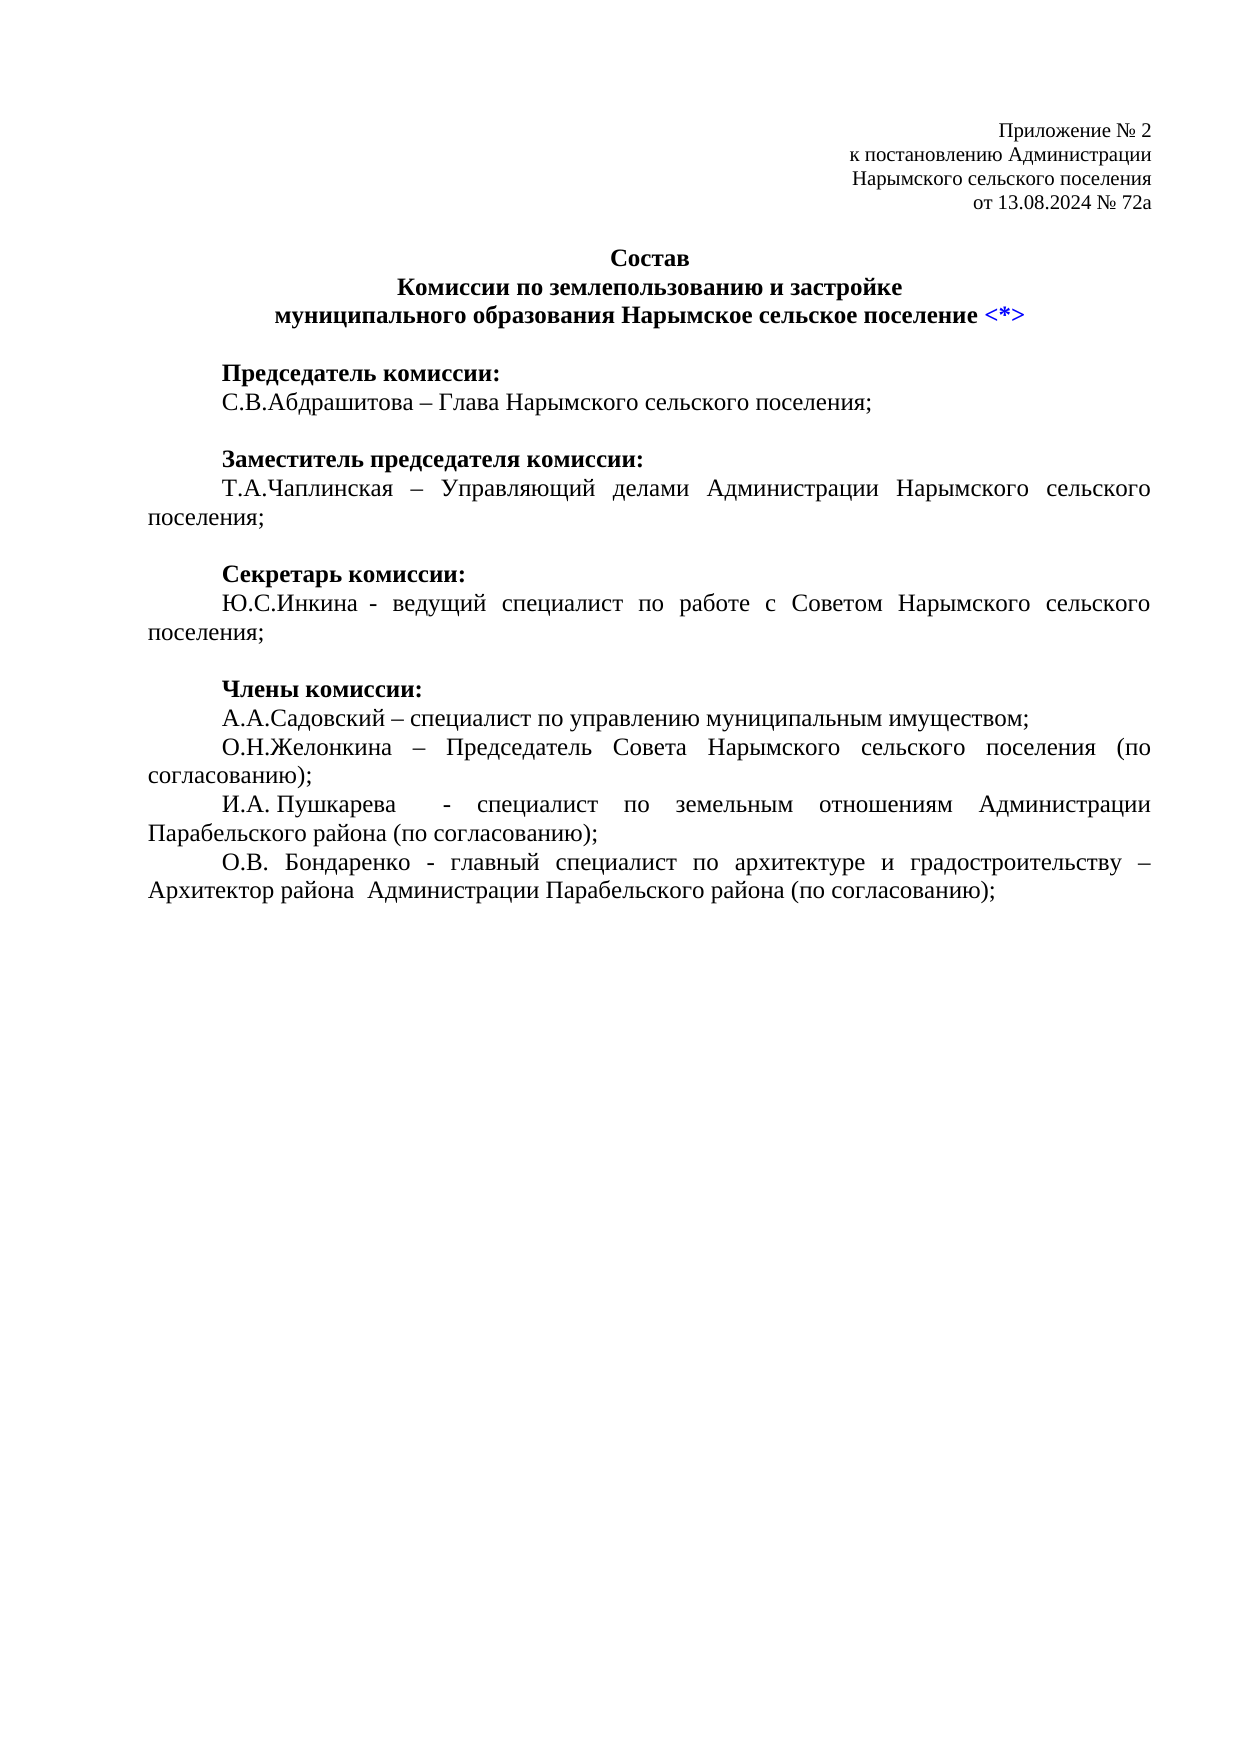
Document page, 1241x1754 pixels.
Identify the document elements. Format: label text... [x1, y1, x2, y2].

text С.В.Абдрашитова – Глава Нарымского сельского поселения; [148, 387, 1152, 416]
text Т.А.Чаплинская – Управляющий делами Администрации Нарымского сельского поселения; [148, 473, 1152, 531]
text Приложение № 2 [148, 118, 1152, 142]
text А.А.Садовский – специалист по управлению муниципальным имуществом; [148, 703, 1152, 732]
text И.А. Пушкарева - специалист по земельным отношениям Администрации Парабельского района (по согласованию); [148, 789, 1152, 847]
text Председатель комиссии: [148, 358, 1152, 387]
text Заместитель председателя комиссии: [148, 444, 1152, 473]
text Ю.С.Инкина - ведущий специалист по работе с Советом Нарымского сельского поселения; [148, 588, 1152, 646]
text Комиссии по землепользованию и застройке [148, 272, 1152, 301]
text от 13.08.2024 № 72а [148, 190, 1152, 214]
text О.Н.Желонкина – Председатель Совета Нарымского сельского поселения (по согласованию); [148, 732, 1152, 789]
text Состав [148, 243, 1152, 272]
text к постановлению Администрации [148, 142, 1152, 166]
text Члены комиссии: [148, 674, 1152, 703]
text Секретарь комиссии: [148, 559, 1152, 588]
text О.В. Бондаренко - главный специалист по архитектуре и градостроительству – Архитектор района Администрации Парабельского района (по согласованию); [148, 847, 1152, 904]
text муниципального образования Нарымское сельское поселение <*> [148, 301, 1152, 329]
text Нарымского сельского поселения [148, 166, 1152, 190]
